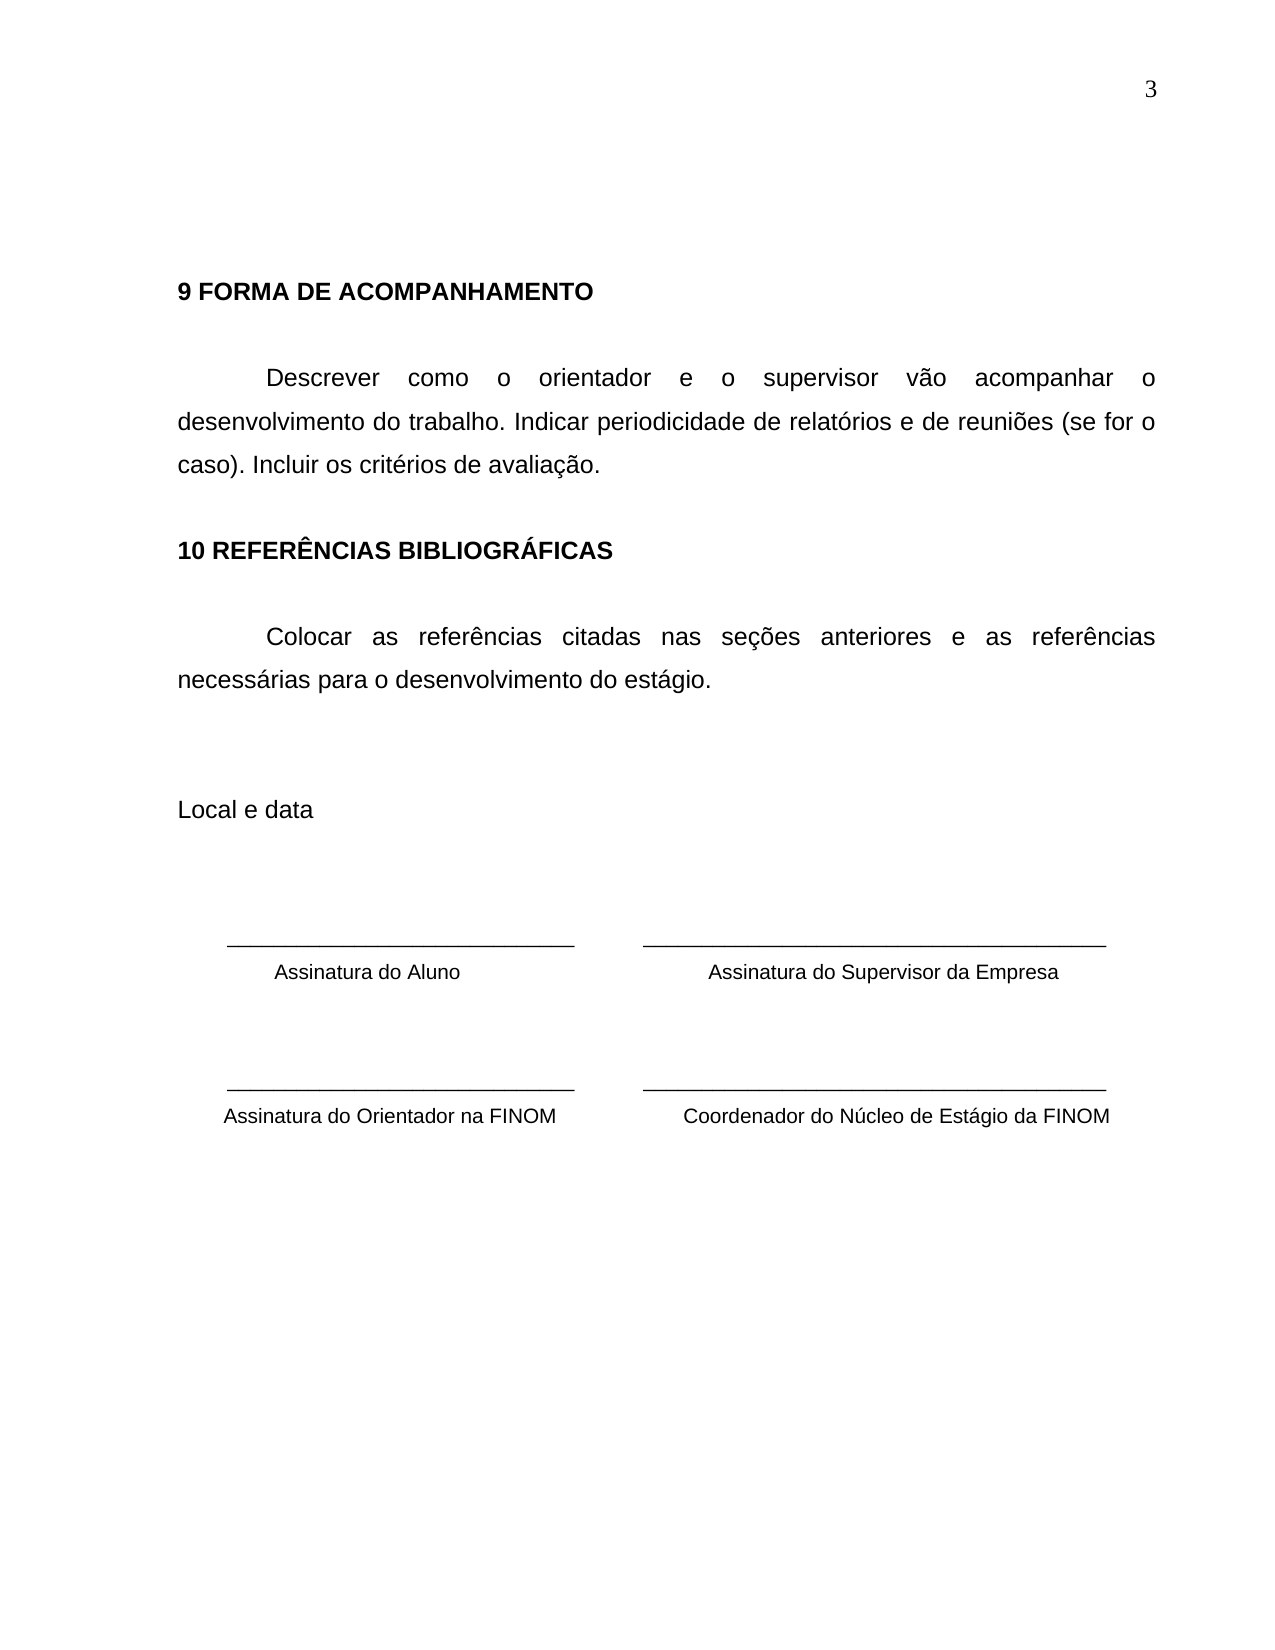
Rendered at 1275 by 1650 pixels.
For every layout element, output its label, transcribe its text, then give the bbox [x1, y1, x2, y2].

subtitle 10 REFERÊNCIAS BIBLIOGRÁFICAS [177, 536, 1157, 564]
text Descrever como o orientador e o supervisor vão acompanhar o desenvolvimento do trabalho. Indicar periodicidade de relatórios e de reuniões (se for o caso). Incluir os critérios de avaliação. [177, 363, 1157, 478]
subtitle 9 FORMA DE ACOMPANHAMENTO [177, 277, 1157, 306]
text Assinatura do Orientador na FINOM Coordenador do Núcleo de Estágio da FINOM [177, 1104, 1157, 1128]
text Local e data [177, 794, 1157, 823]
text Assinatura do Aluno Assinatura do Supervisor da Empresa [177, 960, 1157, 984]
text ______________________________ ________________________________________ [177, 924, 1157, 948]
text ______________________________ ________________________________________ [177, 1068, 1157, 1092]
text Colocar as referências citadas nas seções anteriores e as referências necessárias para o desenvolvimento do estágio. [177, 622, 1157, 694]
